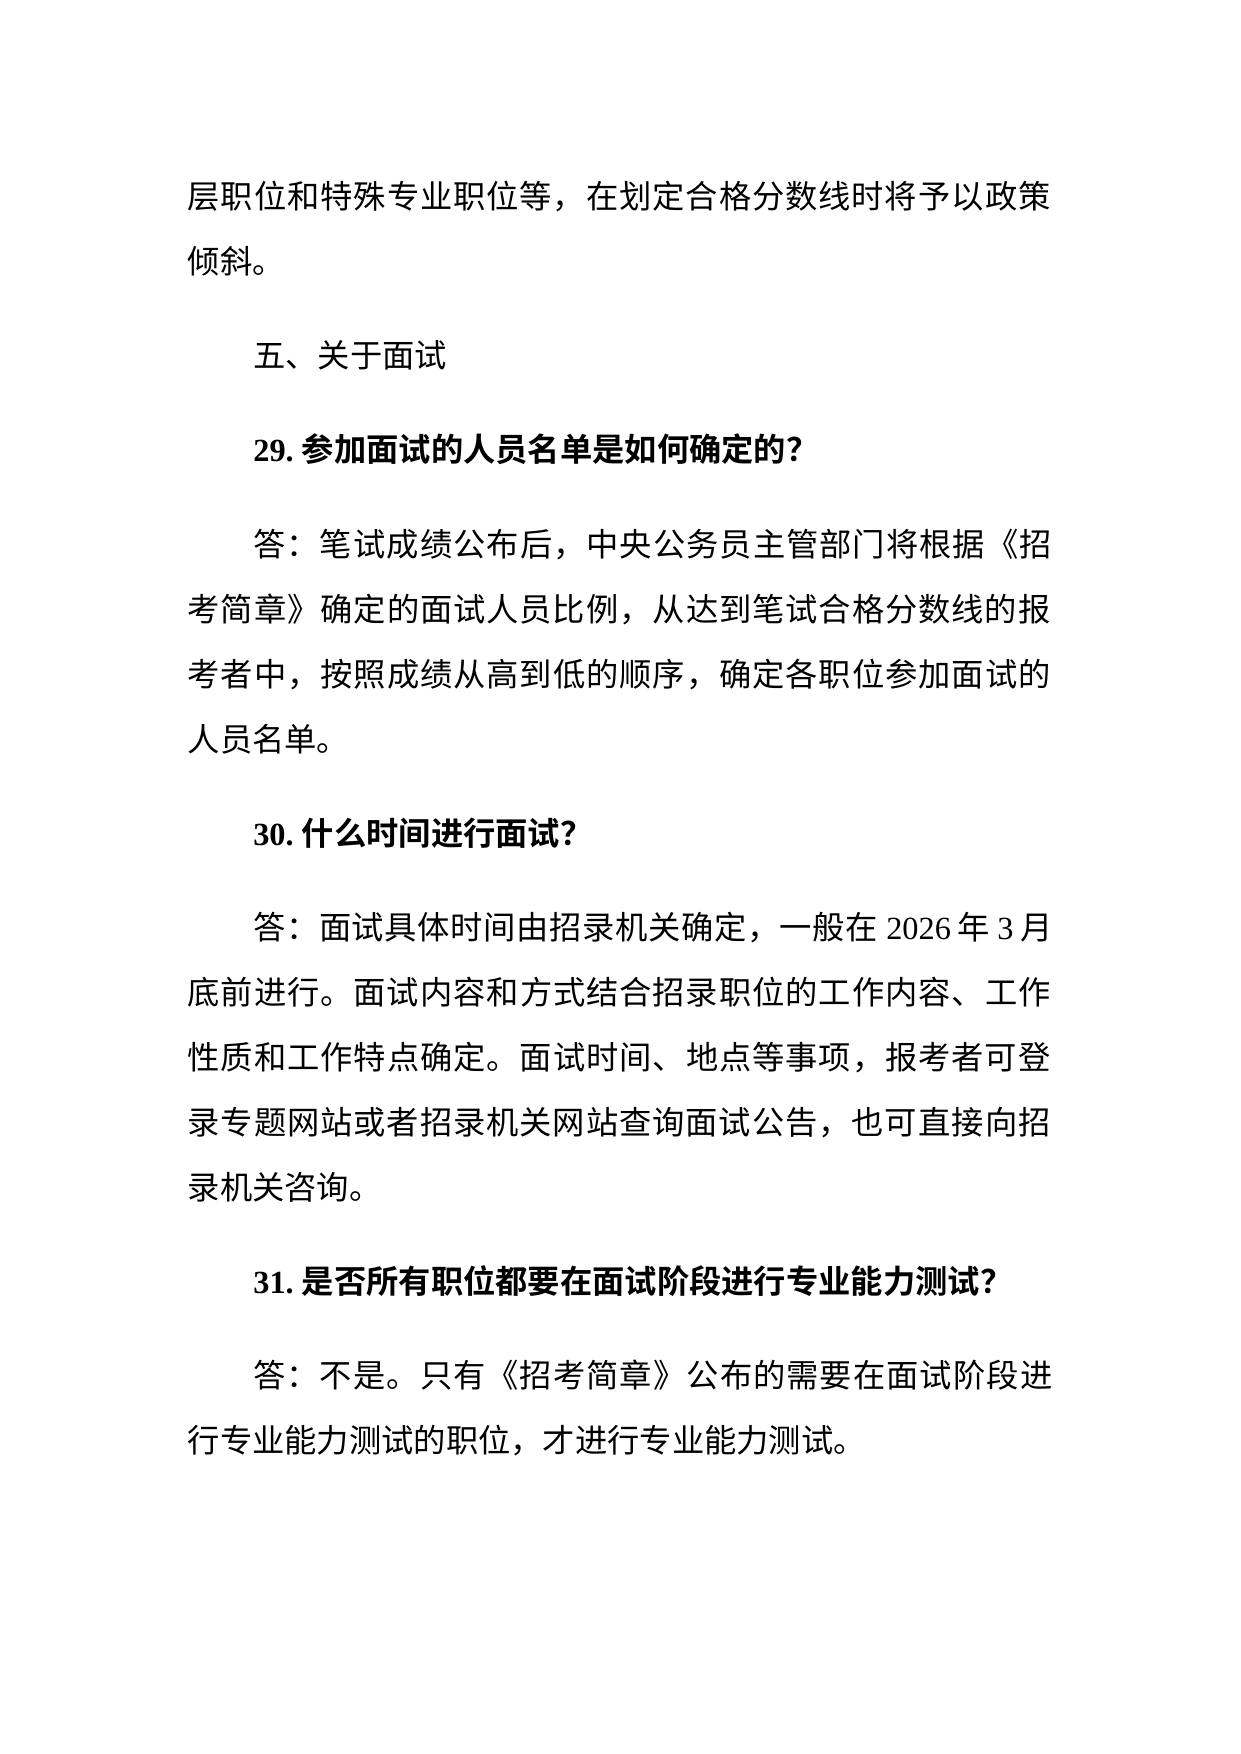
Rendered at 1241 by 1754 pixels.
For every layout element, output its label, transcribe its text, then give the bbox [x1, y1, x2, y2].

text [187, 162, 1053, 292]
text 31. 是否所有职位都要在面试阶段进行专业能力测试？ [187, 1247, 1053, 1312]
text 答：笔试成绩公布后，中央公务员主管部门将根据《招考简章》确定的面试人员比例，从达到笔试合格分数线的报考者中，按照成绩从高到低的顺序，确定各职位参加面试的人员名单。 [187, 509, 1053, 769]
text 五、关于面试 [187, 321, 1053, 386]
text 答：面试具体时间由招录机关确定，一般在2026年3月底前进行。面试内容和方式结合招录职位的工作内容、工作性质和工作特点确定。面试时间、地点等事项，报考者可登录专题网站或者招录机关网站查询面试公告，也可直接向招录机关咨询。 [187, 893, 1053, 1218]
text 29. 参加面试的人员名单是如何确定的？ [187, 415, 1053, 480]
text 30. 什么时间进行面试？ [187, 799, 1053, 864]
text 答：不是。只有《招考简章》公布的需要在面试阶段进行专业能力测试的职位，才进行专业能力测试。 [187, 1341, 1053, 1471]
